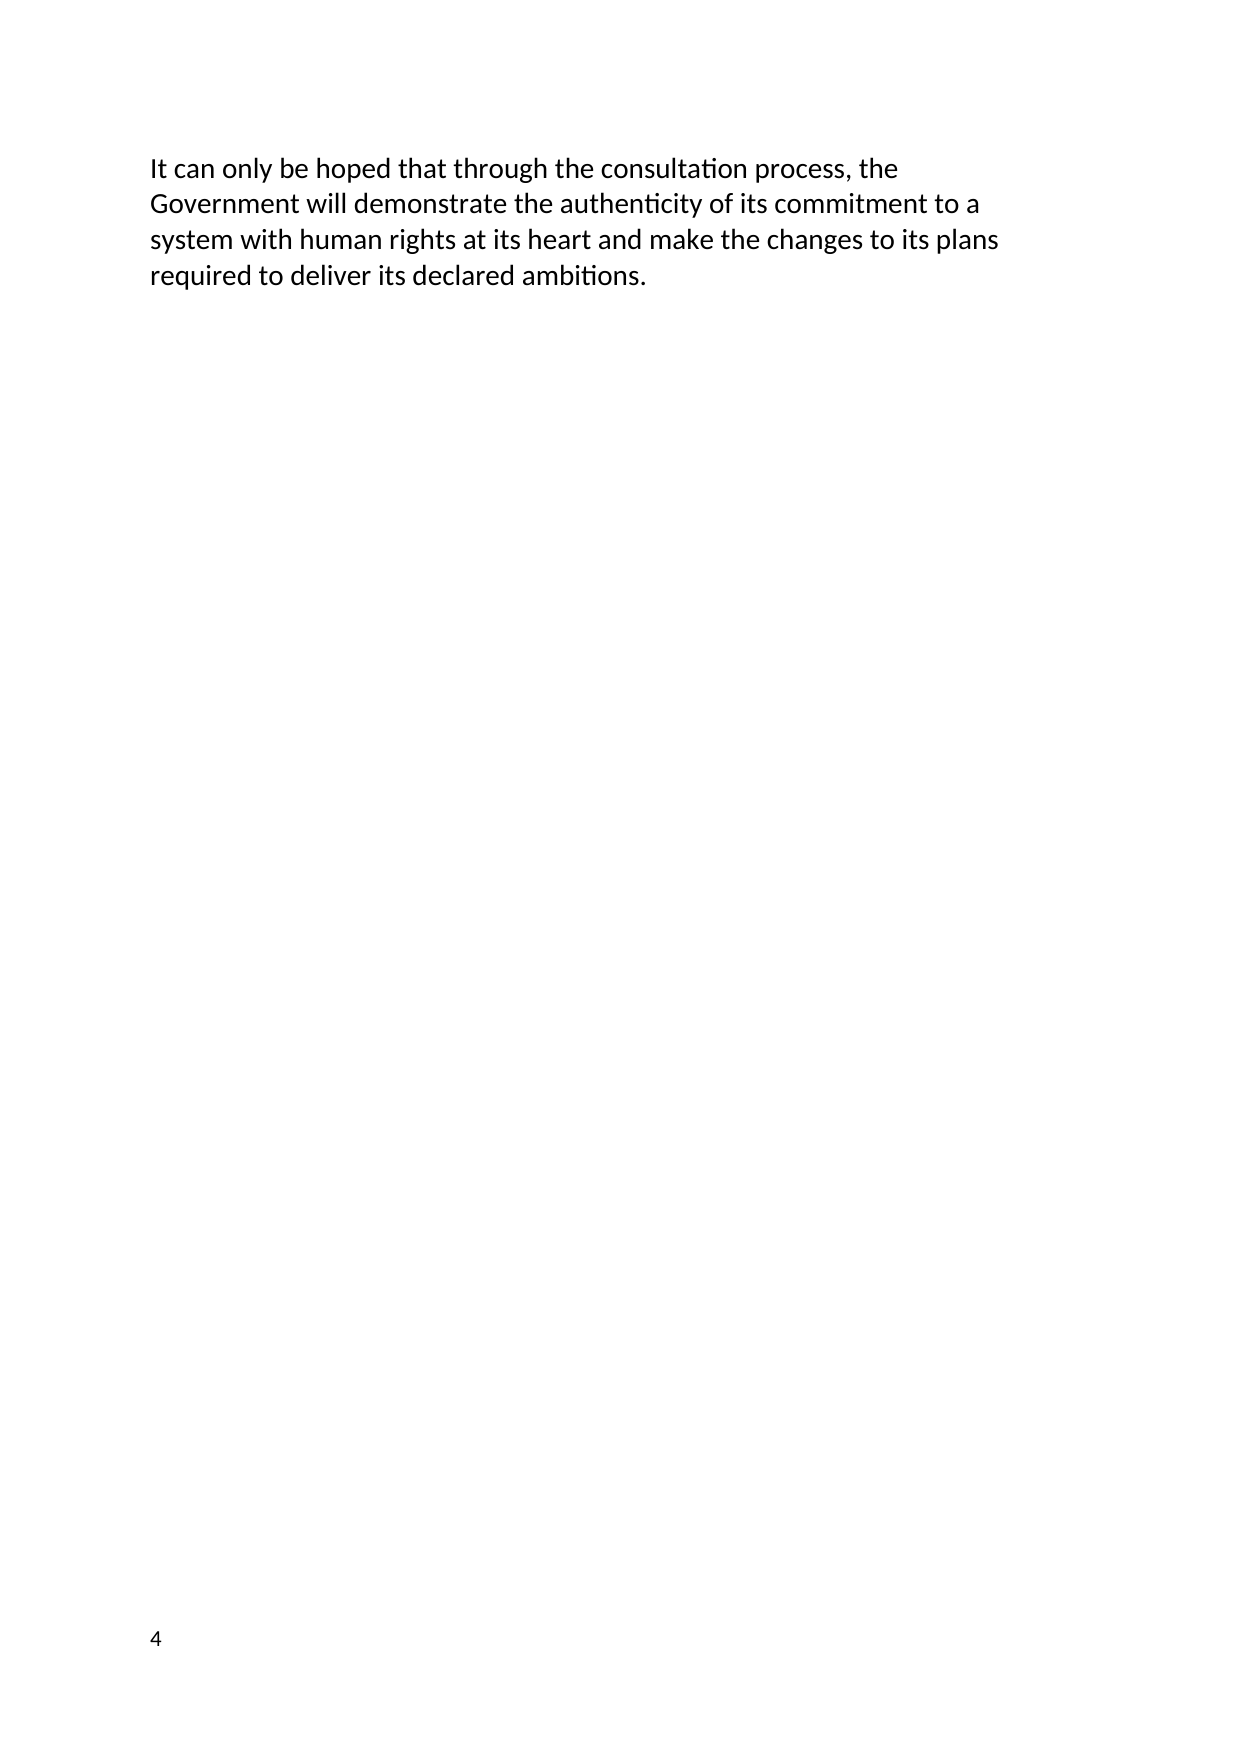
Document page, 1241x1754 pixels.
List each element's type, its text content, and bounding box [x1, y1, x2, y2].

text It can only be hoped that through the consultation process, the Government will demonstrate the authenticity of its commitment to a system with human rights at its heart and make the changes to its plans required to deliver its declared ambitions. [150, 150, 1048, 292]
